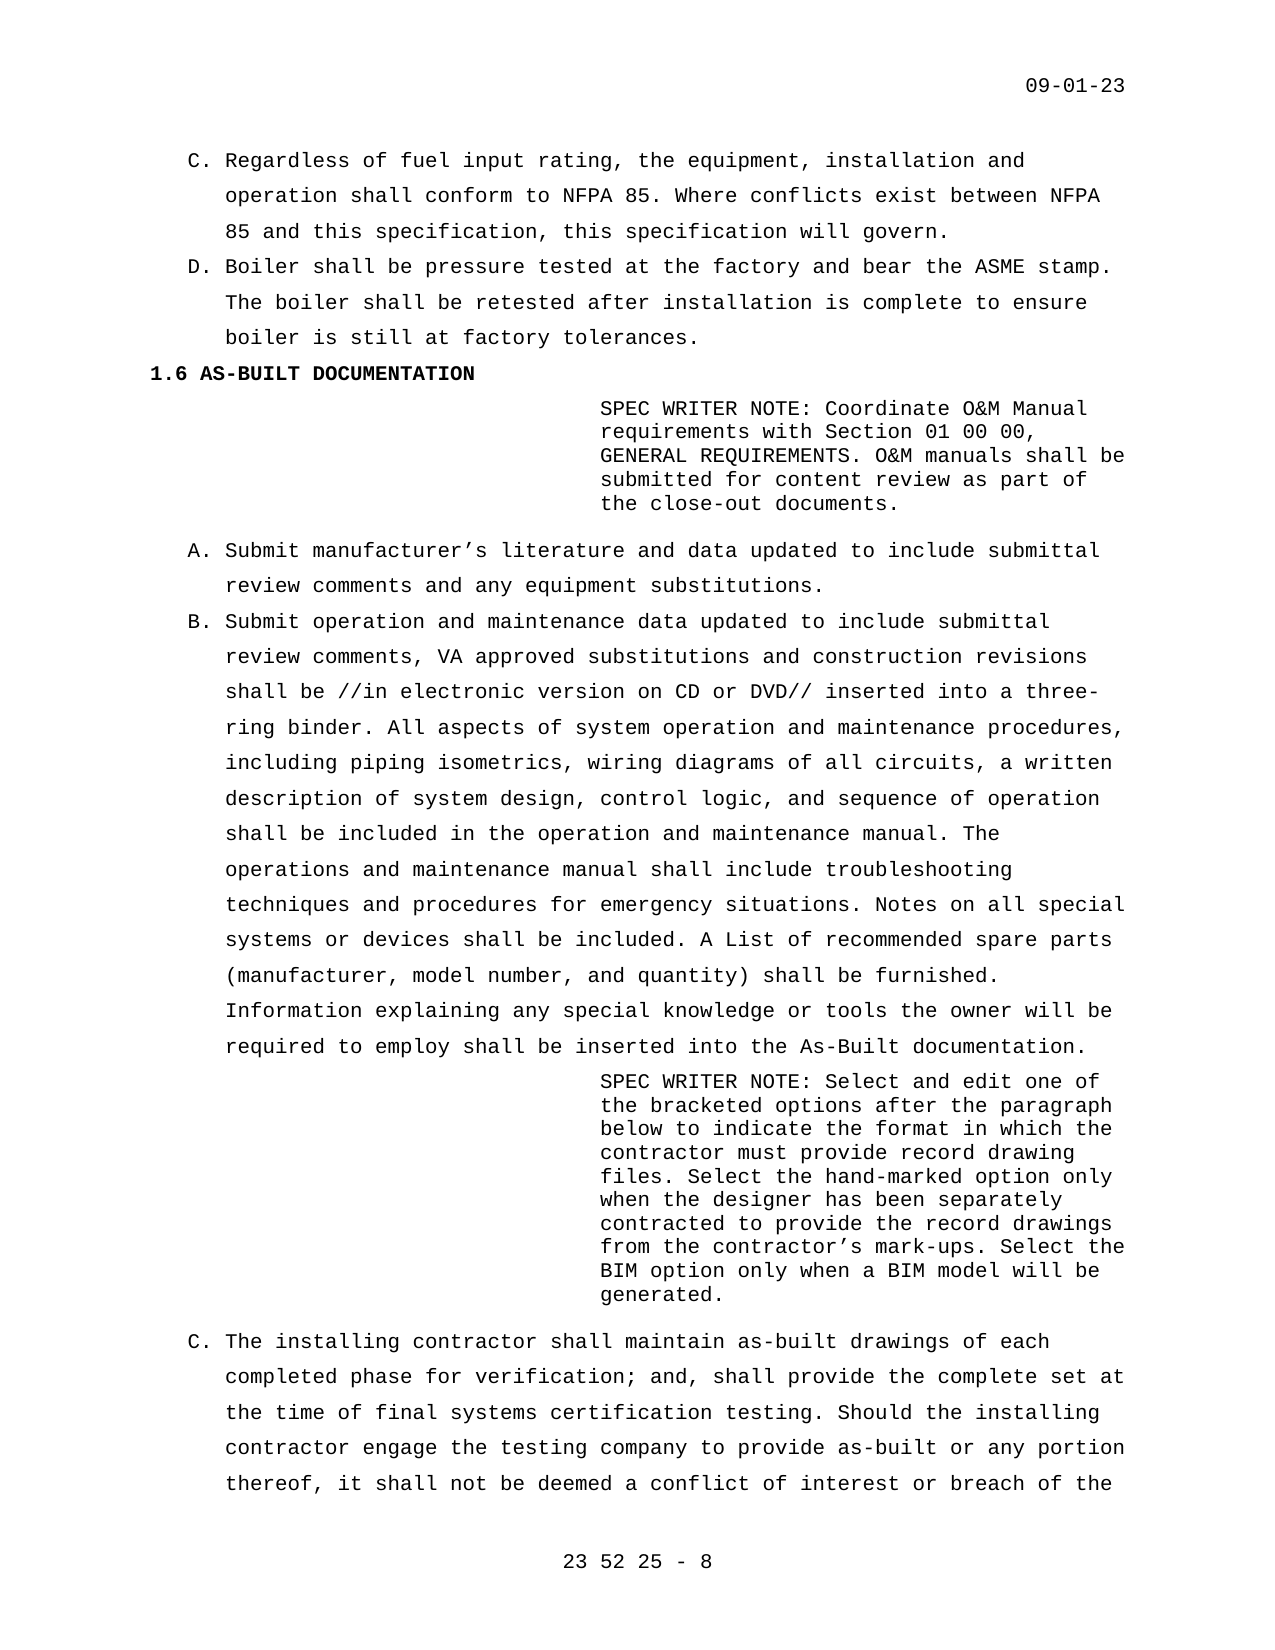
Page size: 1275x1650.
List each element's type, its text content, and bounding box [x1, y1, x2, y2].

text SPEC WRITER NOTE: Select and edit one of the bracketed options after the paragraph below to indicate the format in which the contractor must provide record drawing files. Select the hand-marked option only when the designer has been separately contracted to provide the record drawings from the contractor’s mark-ups. Select the BIM option only when a BIM model will be generated. [600, 1071, 1125, 1307]
text Boiler shall be pressure tested at the factory and bear the ASME stamp. The boiler shall be retested after installation is complete to ensure boiler is still at factory tolerances. [187, 256, 1125, 351]
text AS-BUILT DOCUMENTATION [150, 362, 1125, 386]
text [187, 1331, 1125, 1496]
list Regardless of fuel input rating, the equipment, installation and operation shall conform to NFPA 85. Where conflicts exist between NFPA 85 and this specification, this specification will govern. [187, 150, 1125, 244]
text SPEC WRITER NOTE: Coordinate O&M Manual requirements with Section 01 00 00, GENERAL REQUIREMENTS. O&M manuals shall be submitted for content review as part of the close-out documents. [600, 398, 1125, 516]
text Submit operation and maintenance data updated to include submittal review comments, VA approved substitutions and construction revisions shall be //in electronic version on CD or DVD// inserted into a three-ring binder. All aspects of system operation and maintenance procedures, including piping isometrics, wiring diagrams of all circuits, a written description of system design, control logic, and sequence of operation shall be included in the operation and maintenance manual. The operations and maintenance manual shall include troubleshooting techniques and procedures for emergency situations. Notes on all special systems or devices shall be included. A List of recommended spare parts (manufacturer, model number, and quantity) shall be furnished. Information explaining any special knowledge or tools the owner will be required to employ shall be inserted into the As-Built documentation. [187, 611, 1125, 1059]
text Submit manufacturer’s literature and data updated to include submittal review comments and any equipment substitutions. [187, 540, 1125, 599]
